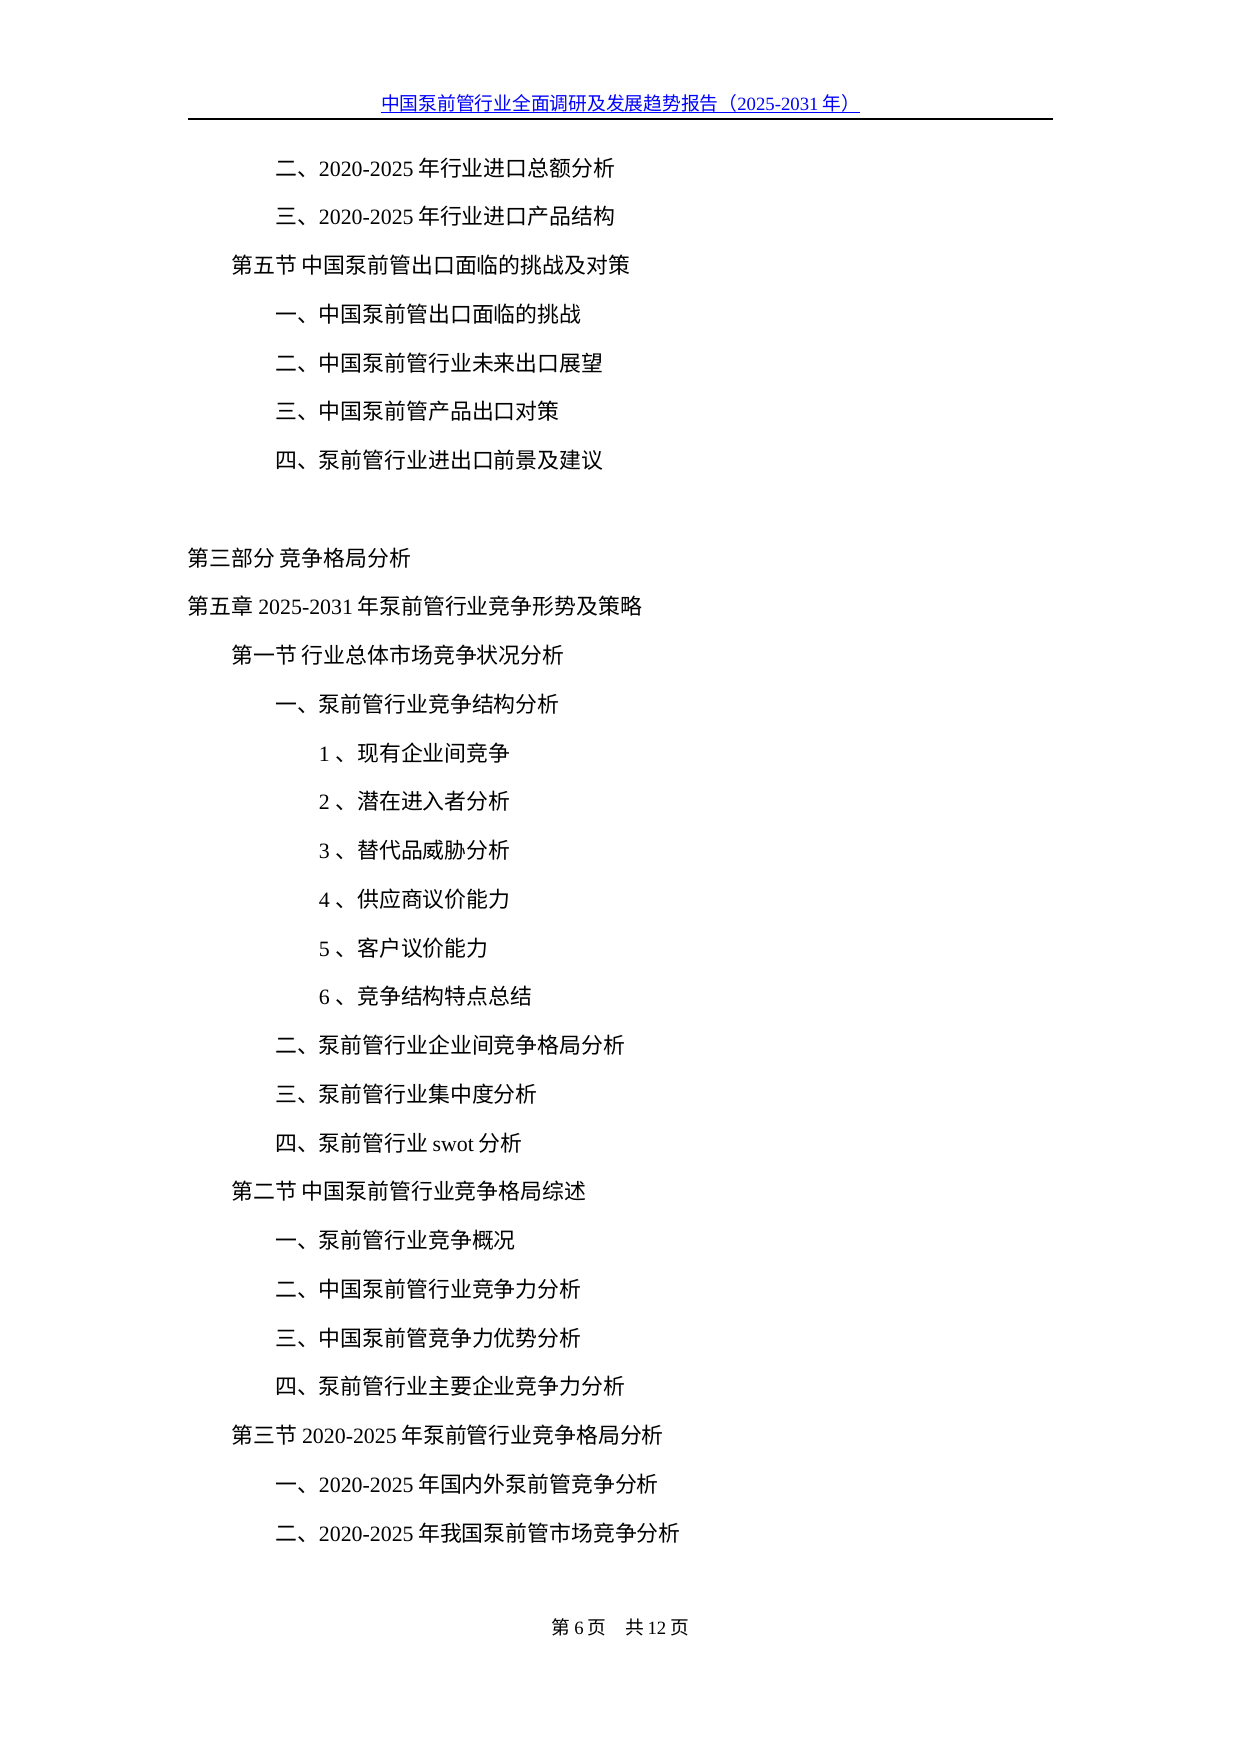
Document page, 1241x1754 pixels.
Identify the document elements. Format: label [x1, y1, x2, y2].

text [187, 150, 1053, 1548]
